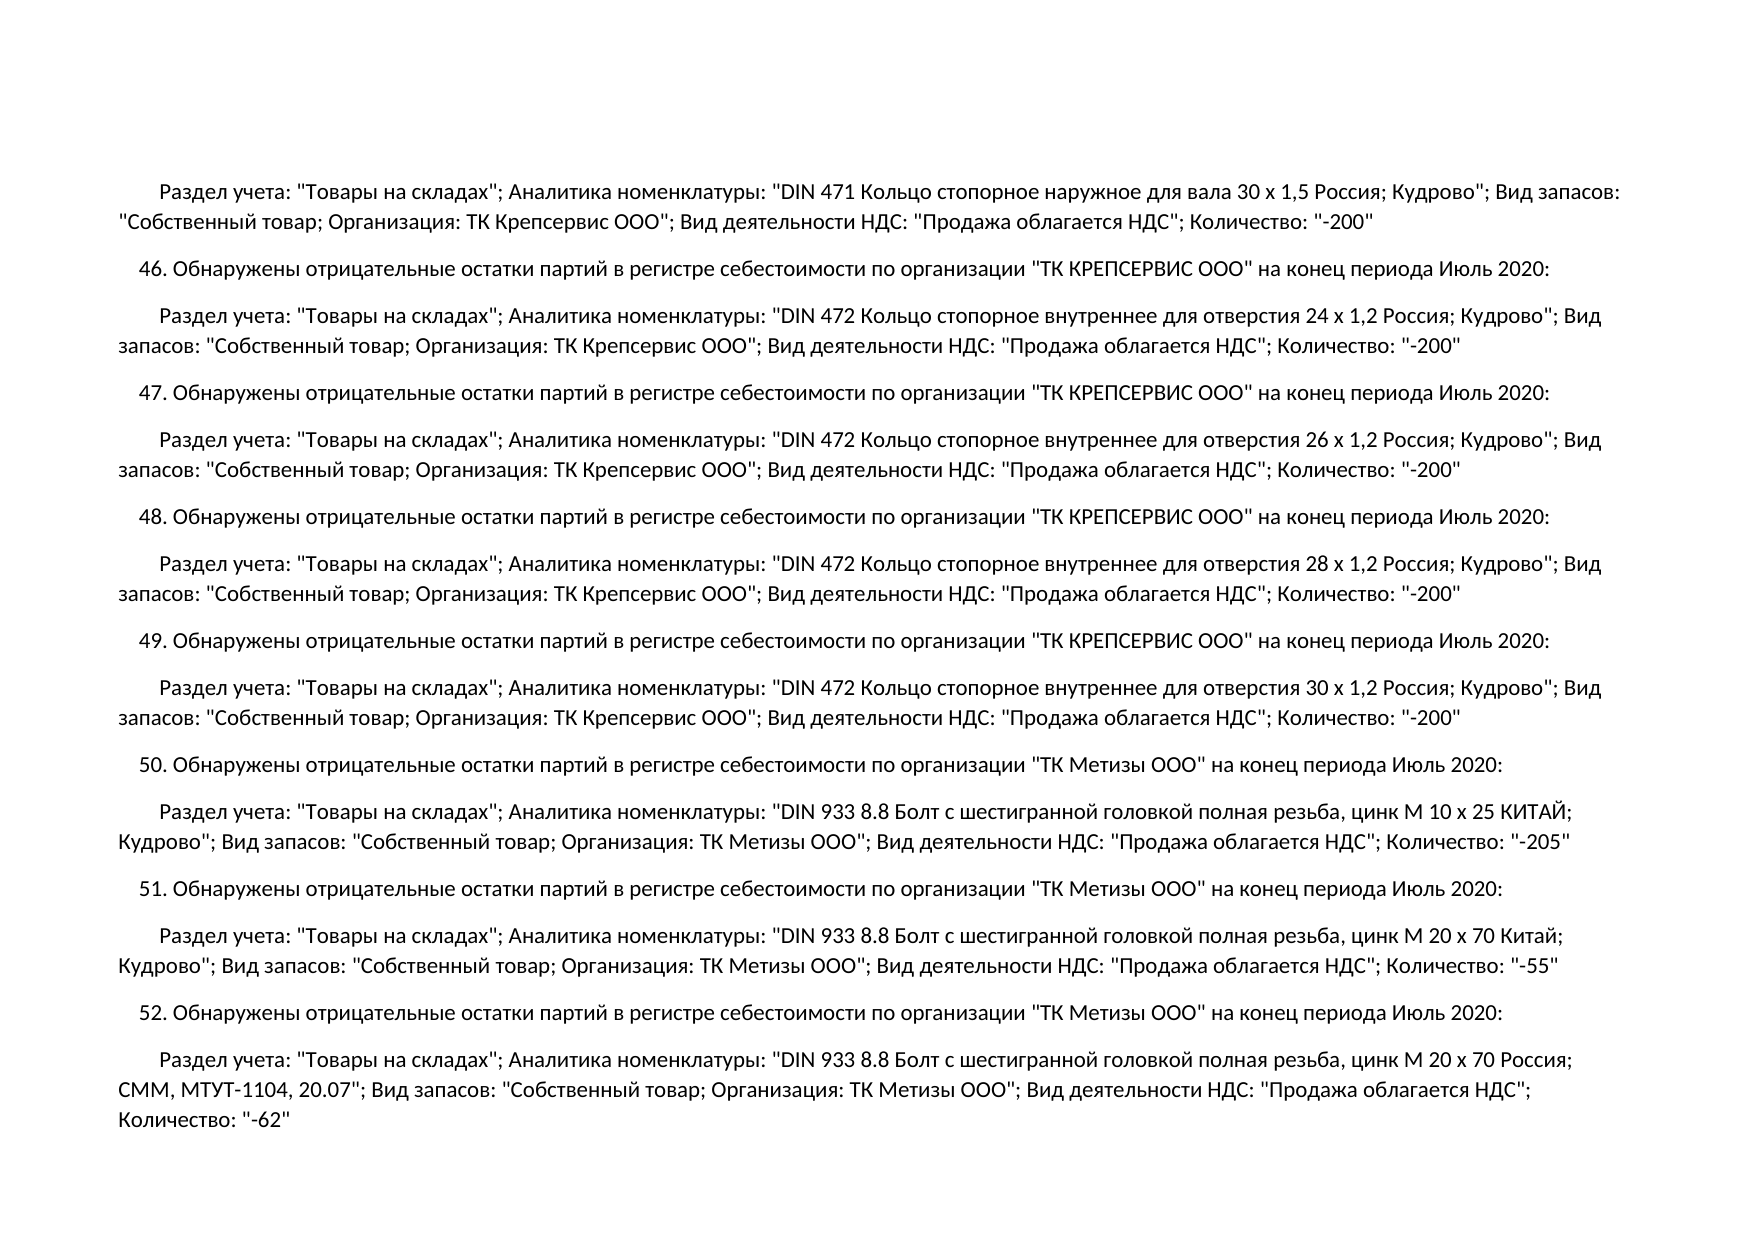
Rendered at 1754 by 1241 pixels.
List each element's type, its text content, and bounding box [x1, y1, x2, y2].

text 51. Обнаружены отрицательные остатки партий в регистре себестоимости по организации "ТК Метизы ООО" на конец периода Июль 2020: [118, 874, 1636, 902]
text Раздел учета: "Товары на складах"; Аналитика номенклатуры: "DIN 472 Кольцо стопорное внутреннее для отверстия 30 x 1,2 Россия; Кудрово"; Вид запасов: "Собственный товар; Организация: ТК Крепсервис ООО"; Вид деятельности НДС: "Продажа облагается НДС"; Количество: "-200" [118, 673, 1636, 731]
text 48. Обнаружены отрицательные остатки партий в регистре себестоимости по организации "ТК КРЕПСЕРВИС ООО" на конец периода Июль 2020: [118, 502, 1636, 530]
text 49. Обнаружены отрицательные остатки партий в регистре себестоимости по организации "ТК КРЕПСЕРВИС ООО" на конец периода Июль 2020: [118, 626, 1636, 654]
text Раздел учета: "Товары на складах"; Аналитика номенклатуры: "DIN 471 Кольцо стопорное наружное для вала 30 x 1,5 Россия; Кудрово"; Вид запасов: "Собственный товар; Организация: ТК Крепсервис ООО"; Вид деятельности НДС: "Продажа облагается НДС"; Количество: "-200" [118, 177, 1636, 235]
text Раздел учета: "Товары на складах"; Аналитика номенклатуры: "DIN 933 8.8 Болт с шестигранной головкой полная резьба, цинк M 20 x 70 Китай; Кудрово"; Вид запасов: "Собственный товар; Организация: ТК Метизы ООО"; Вид деятельности НДС: "Продажа облагается НДС"; Количество: "-55" [118, 921, 1636, 979]
text 50. Обнаружены отрицательные остатки партий в регистре себестоимости по организации "ТК Метизы ООО" на конец периода Июль 2020: [118, 750, 1636, 778]
text Раздел учета: "Товары на складах"; Аналитика номенклатуры: "DIN 933 8.8 Болт с шестигранной головкой полная резьба, цинк M 10 x 25 КИТАЙ; Кудрово"; Вид запасов: "Собственный товар; Организация: ТК Метизы ООО"; Вид деятельности НДС: "Продажа облагается НДС"; Количество: "-205" [118, 797, 1636, 855]
text Раздел учета: "Товары на складах"; Аналитика номенклатуры: "DIN 472 Кольцо стопорное внутреннее для отверстия 28 x 1,2 Россия; Кудрово"; Вид запасов: "Собственный товар; Организация: ТК Крепсервис ООО"; Вид деятельности НДС: "Продажа облагается НДС"; Количество: "-200" [118, 549, 1636, 607]
text 46. Обнаружены отрицательные остатки партий в регистре себестоимости по организации "ТК КРЕПСЕРВИС ООО" на конец периода Июль 2020: [118, 254, 1636, 282]
text 47. Обнаружены отрицательные остатки партий в регистре себестоимости по организации "ТК КРЕПСЕРВИС ООО" на конец периода Июль 2020: [118, 378, 1636, 406]
text Раздел учета: "Товары на складах"; Аналитика номенклатуры: "DIN 933 8.8 Болт с шестигранной головкой полная резьба, цинк M 20 x 70 Россия; СММ, МТУТ-1104, 20.07"; Вид запасов: "Собственный товар; Организация: ТК Метизы ООО"; Вид деятельности НДС: "Продажа облагается НДС"; Количество: "-62" [118, 1045, 1636, 1133]
text 52. Обнаружены отрицательные остатки партий в регистре себестоимости по организации "ТК Метизы ООО" на конец периода Июль 2020: [118, 998, 1636, 1026]
text Раздел учета: "Товары на складах"; Аналитика номенклатуры: "DIN 472 Кольцо стопорное внутреннее для отверстия 26 x 1,2 Россия; Кудрово"; Вид запасов: "Собственный товар; Организация: ТК Крепсервис ООО"; Вид деятельности НДС: "Продажа облагается НДС"; Количество: "-200" [118, 425, 1636, 483]
text Раздел учета: "Товары на складах"; Аналитика номенклатуры: "DIN 472 Кольцо стопорное внутреннее для отверстия 24 x 1,2 Россия; Кудрово"; Вид запасов: "Собственный товар; Организация: ТК Крепсервис ООО"; Вид деятельности НДС: "Продажа облагается НДС"; Количество: "-200" [118, 301, 1636, 359]
